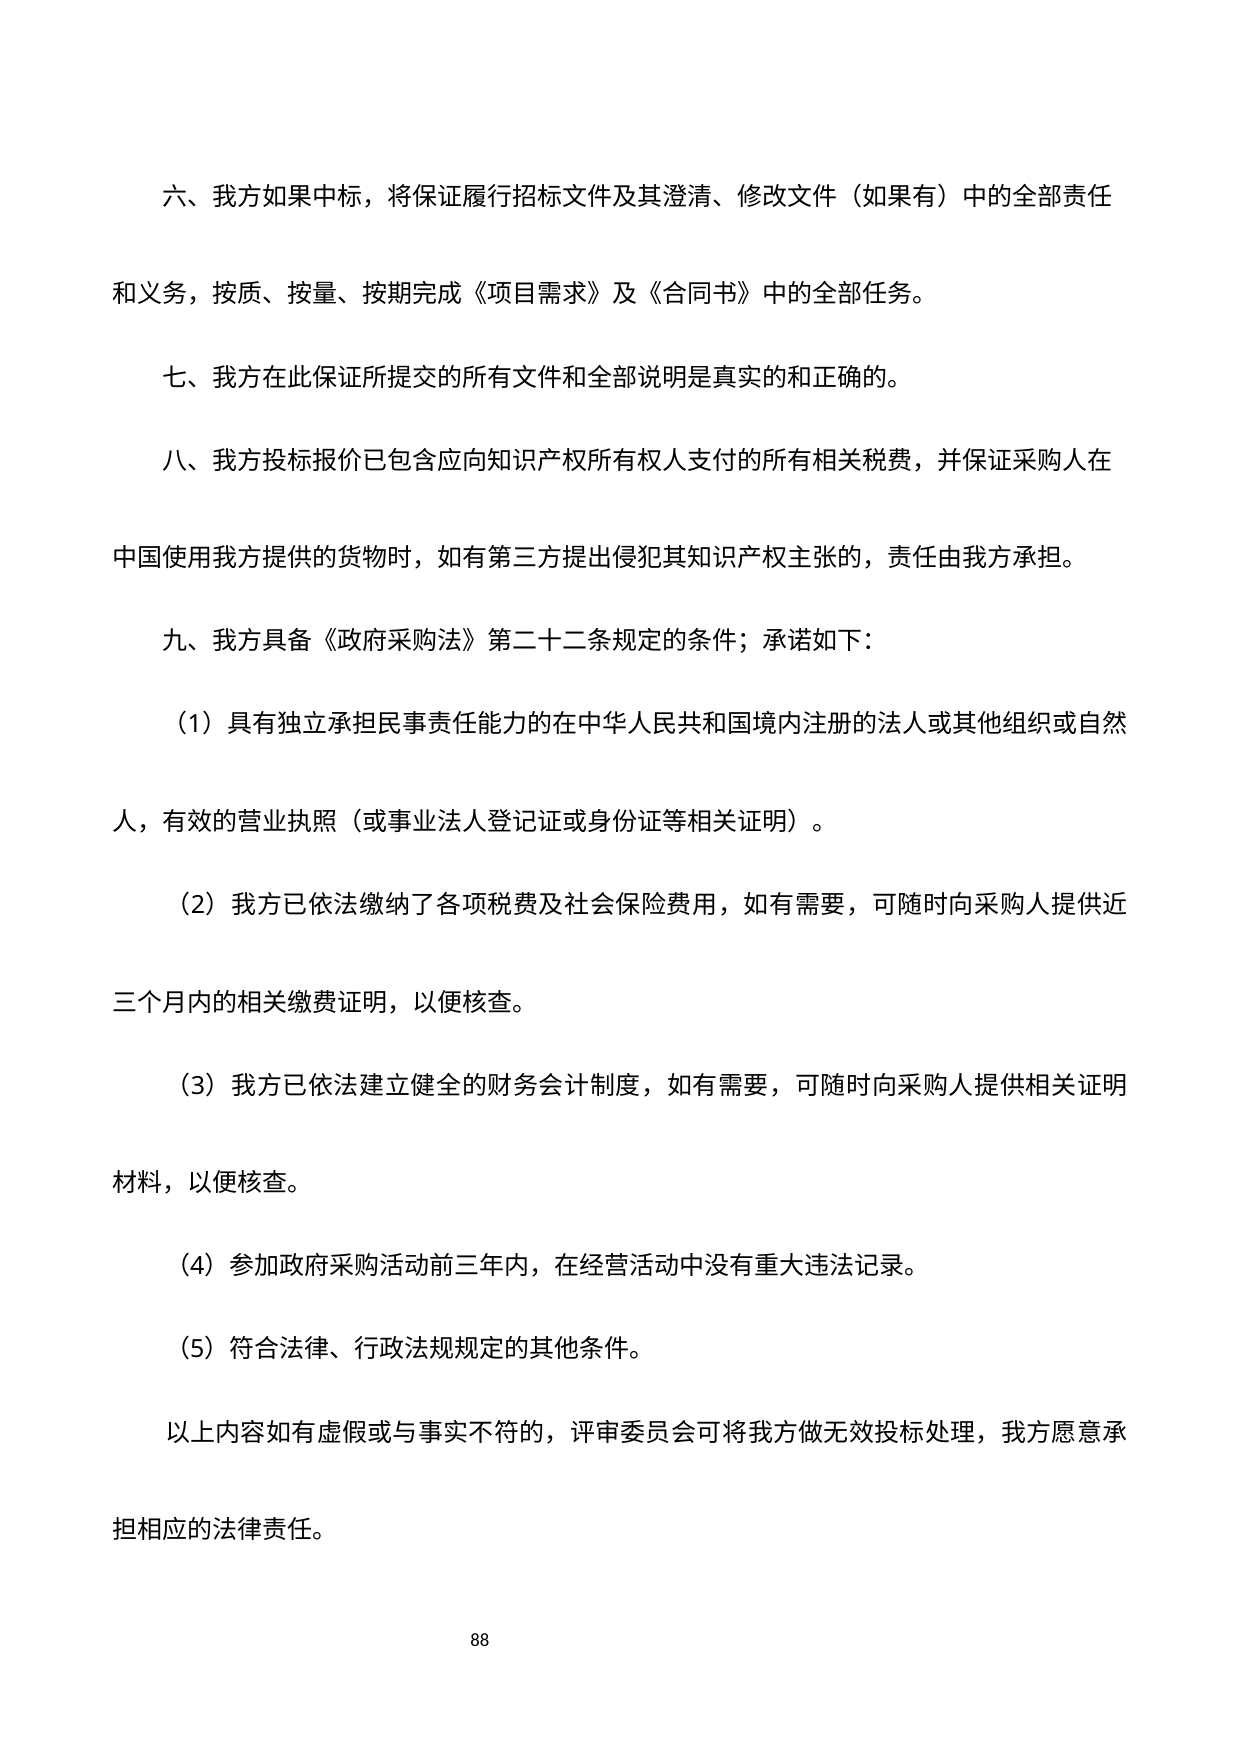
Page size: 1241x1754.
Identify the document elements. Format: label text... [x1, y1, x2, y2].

text 以上内容如有虚假或与事实不符的，评审委员会可将我方做无效投标处理，我方愿意承担相应的法律责任。 [112, 1398, 1128, 1560]
text 七、我方在此保证所提交的所有文件和全部说明是真实的和正确的。 [112, 343, 1128, 408]
text （2）我方已依法缴纳了各项税费及社会保险费用，如有需要，可随时向采购人提供近三个月内的相关缴费证明，以便核查。 [112, 870, 1128, 1033]
text 九、我方具备《政府采购法》第二十二条规定的条件；承诺如下： [112, 606, 1128, 671]
text 六、我方如果中标，将保证履行招标文件及其澄清、修改文件（如果有）中的全部责任和义务，按质、按量、按期完成《项目需求》及《合同书》中的全部任务。 [112, 162, 1128, 324]
text （5）符合法律、行政法规规定的其他条件。 [112, 1314, 1128, 1379]
text 八、我方投标报价已包含应向知识产权所有权人支付的所有相关税费，并保证采购人在中国使用我方提供的货物时，如有第三方提出侵犯其知识产权主张的，责任由我方承担。 [112, 426, 1128, 588]
text （1）具有独立承担民事责任能力的在中华人民共和国境内注册的法人或其他组织或自然人，有效的营业执照（或事业法人登记证或身份证等相关证明）。 [112, 689, 1128, 852]
text （3）我方已依法建立健全的财务会计制度，如有需要，可随时向采购人提供相关证明材料，以便核查。 [112, 1051, 1128, 1213]
text （4）参加政府采购活动前三年内，在经营活动中没有重大违法记录。 [112, 1231, 1128, 1296]
